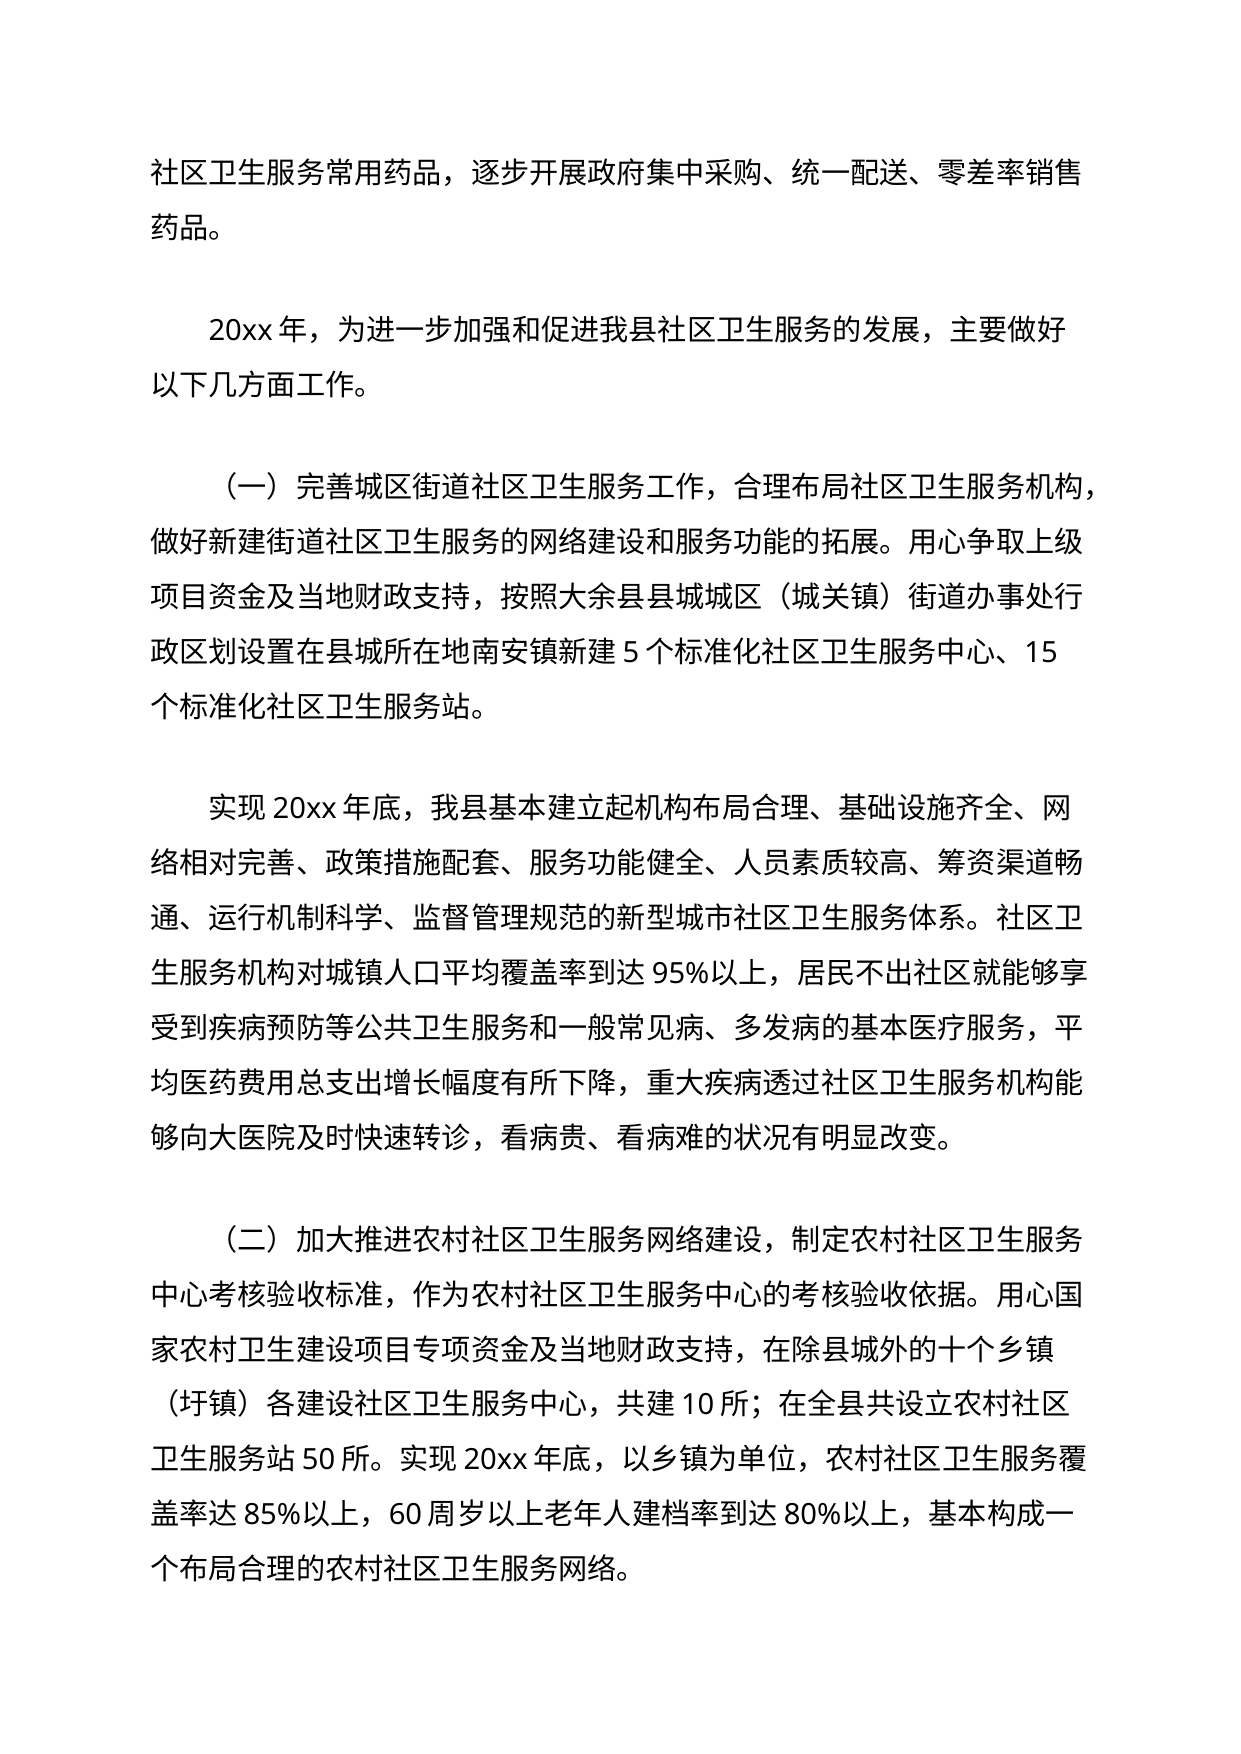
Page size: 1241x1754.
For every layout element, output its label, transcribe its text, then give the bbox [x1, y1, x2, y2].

text （二）加大推进农村社区卫生服务网络建设，制定农村社区卫生服务中心考核验收标准，作为农村社区卫生服务中心的考核验收依据。用心国家农村卫生建设项目专项资金及当地财政支持，在除县城外的十个乡镇（圩镇）各建设社区卫生服务中心，共建10所；在全县共设立农村社区卫生服务站50所。实现20xx年底，以乡镇为单位，农村社区卫生服务覆盖率达85%以上，60周岁以上老年人建档率到达80%以上，基本构成一个布局合理的农村社区卫生服务网络。 [150, 1216, 1090, 1588]
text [150, 150, 1090, 247]
text （一）完善城区街道社区卫生服务工作，合理布局社区卫生服务机构，做好新建街道社区卫生服务的网络建设和服务功能的拓展。用心争取上级项目资金及当地财政支持，按照大余县县城城区（城关镇）街道办事处行政区划设置在县城所在地南安镇新建5个标准化社区卫生服务中心、15个标准化社区卫生服务站。 [150, 463, 1090, 725]
text 实现20xx年底，我县基本建立起机构布局合理、基础设施齐全、网络相对完善、政策措施配套、服务功能健全、人员素质较高、筹资渠道畅通、运行机制科学、监督管理规范的新型城市社区卫生服务体系。社区卫生服务机构对城镇人口平均覆盖率到达95%以上，居民不出社区就能够享受到疾病预防等公共卫生服务和一般常见病、多发病的基本医疗服务，平均医药费用总支出增长幅度有所下降，重大疾病透过社区卫生服务机构能够向大医院及时快速转诊，看病贵、看病难的状况有明显改变。 [150, 785, 1090, 1157]
text 20xx年，为进一步加强和促进我县社区卫生服务的发展，主要做好以下几方面工作。 [150, 307, 1090, 404]
